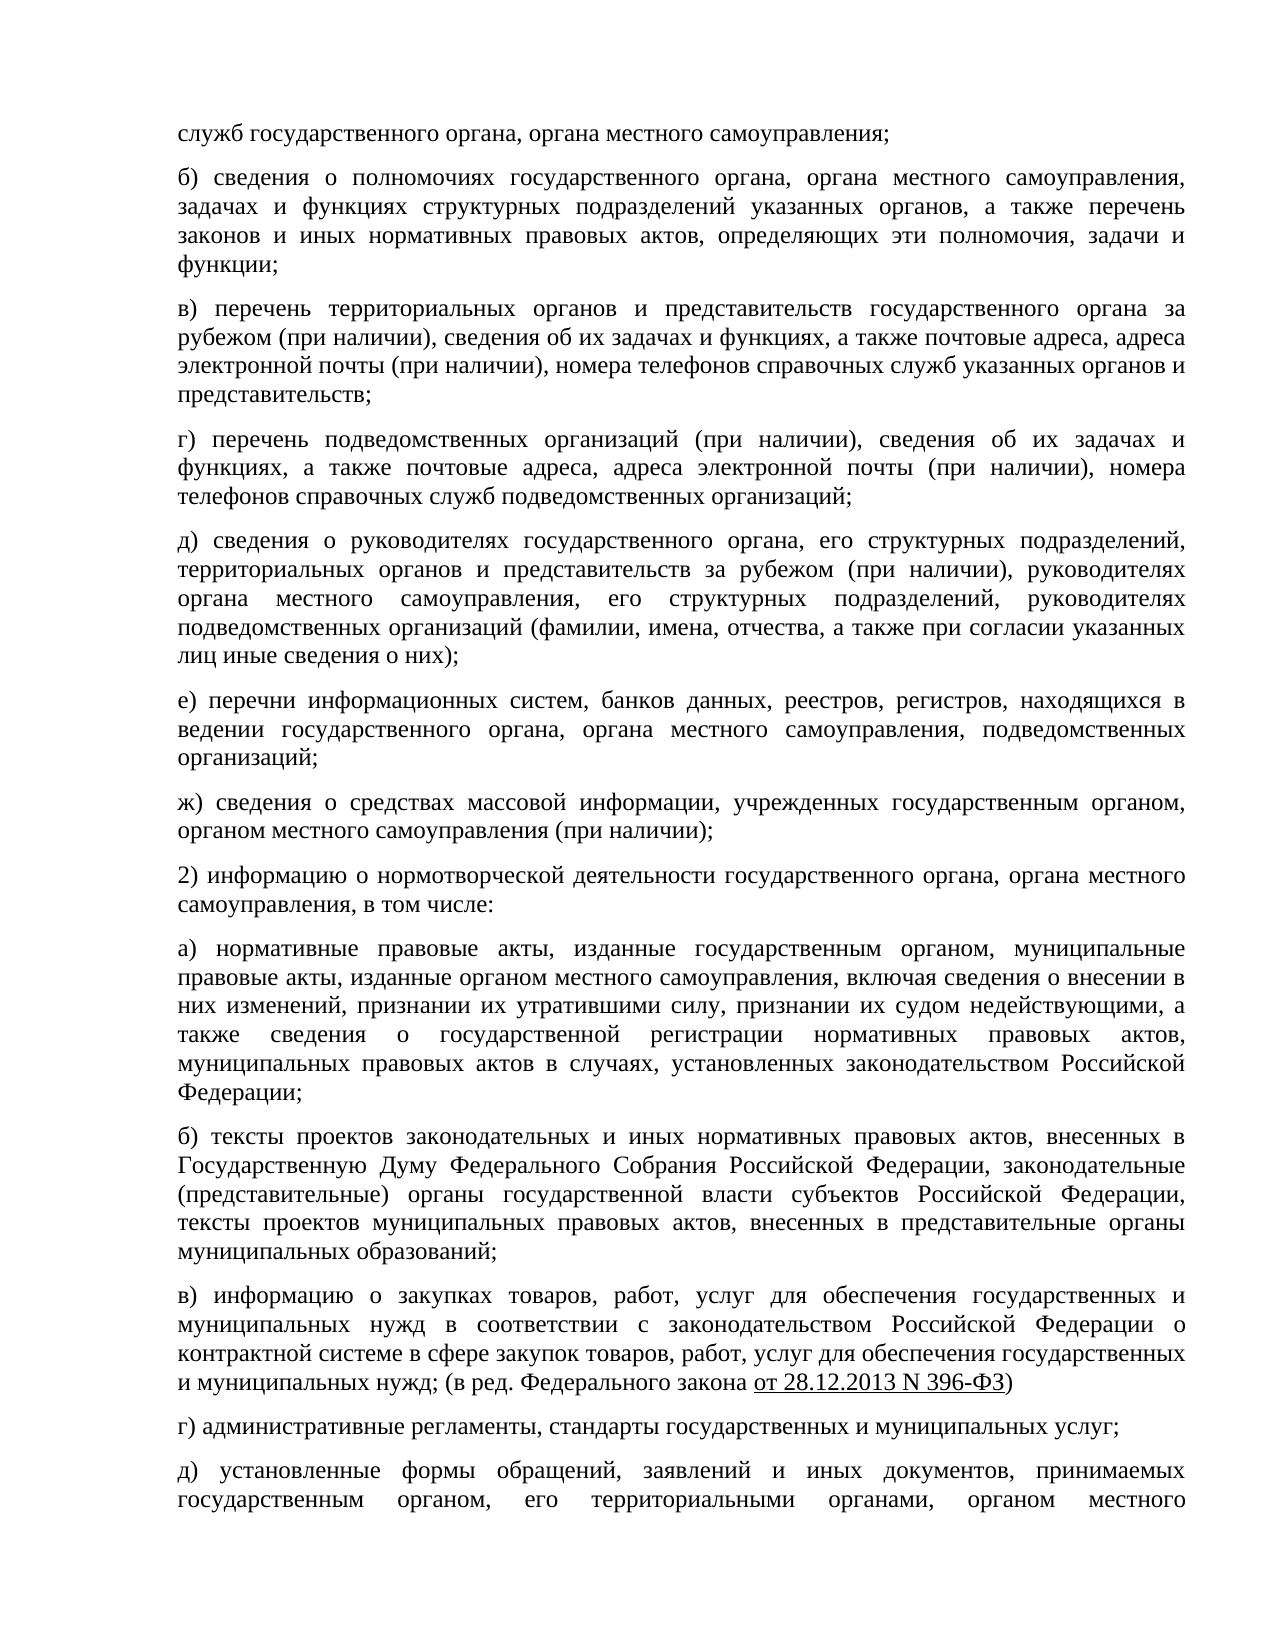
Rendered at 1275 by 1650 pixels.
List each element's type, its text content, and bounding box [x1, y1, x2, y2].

text в) информацию о закупках товаров, работ, услуг для обеспечения государственных и муниципальных нужд в соответствии с законодательством Российской Федерации о контрактной системе в сфере закупок товаров, работ, услуг для обеспечения государственных и муниципальных нужд; (в ред. Федерального закона от 28.12.2013 N 396-ФЗ) [177, 1281, 1186, 1396]
text ж) сведения о средствах массовой информации, учрежденных государственным органом, органом местного самоуправления (при наличии); [177, 787, 1186, 844]
text 2) информацию о нормотворческой деятельности государственного органа, органа местного самоуправления, в том числе: [177, 860, 1186, 917]
text в) перечень территориальных органов и представительств государственного органа за рубежом (при наличии), сведения об их задачах и функциях, а также почтовые адреса, адреса электронной почты (при наличии), номера телефонов справочных служб указанных органов и представительств; [177, 293, 1186, 408]
text д) сведения о руководителях государственного органа, его структурных подразделений, территориальных органов и представительств за рубежом (при наличии), руководителях органа местного самоуправления, его структурных подразделений, руководителях подведомственных организаций (фамилии, имена, отчества, а также при согласии указанных лиц иные сведения о них); [177, 526, 1186, 669]
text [177, 1456, 1186, 1513]
text е) перечни информационных систем, банков данных, реестров, регистров, находящихся в ведении государственного органа, органа местного самоуправления, подведомственных организаций; [177, 685, 1186, 771]
text б) сведения о полномочиях государственного органа, органа местного самоуправления, задачах и функциях структурных подразделений указанных органов, а также перечень законов и иных нормативных правовых актов, определяющих эти полномочия, задачи и функции; [177, 162, 1186, 277]
text г) административные регламенты, стандарты государственных и муниципальных услуг; [177, 1411, 1186, 1440]
text б) тексты проектов законодательных и иных нормативных правовых актов, внесенных в Государственную Думу Федерального Собрания Российской Федерации, законодательные (представительные) органы государственной власти субъектов Российской Федерации, тексты проектов муниципальных правовых актов, внесенных в представительные органы муниципальных образований; [177, 1121, 1186, 1265]
text г) перечень подведомственных организаций (при наличии), сведения об их задачах и функциях, а также почтовые адреса, адреса электронной почты (при наличии), номера телефонов справочных служб подведомственных организаций; [177, 424, 1186, 510]
text а) нормативные правовые акты, изданные государственным органом, муниципальные правовые акты, изданные органом местного самоуправления, включая сведения о внесении в них изменений, признании их утратившими силу, признании их судом недействующими, а также сведения о государственной регистрации нормативных правовых актов, муниципальных правовых актов в случаях, установленных законодательством Российской Федерации; [177, 933, 1186, 1106]
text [177, 118, 1186, 147]
